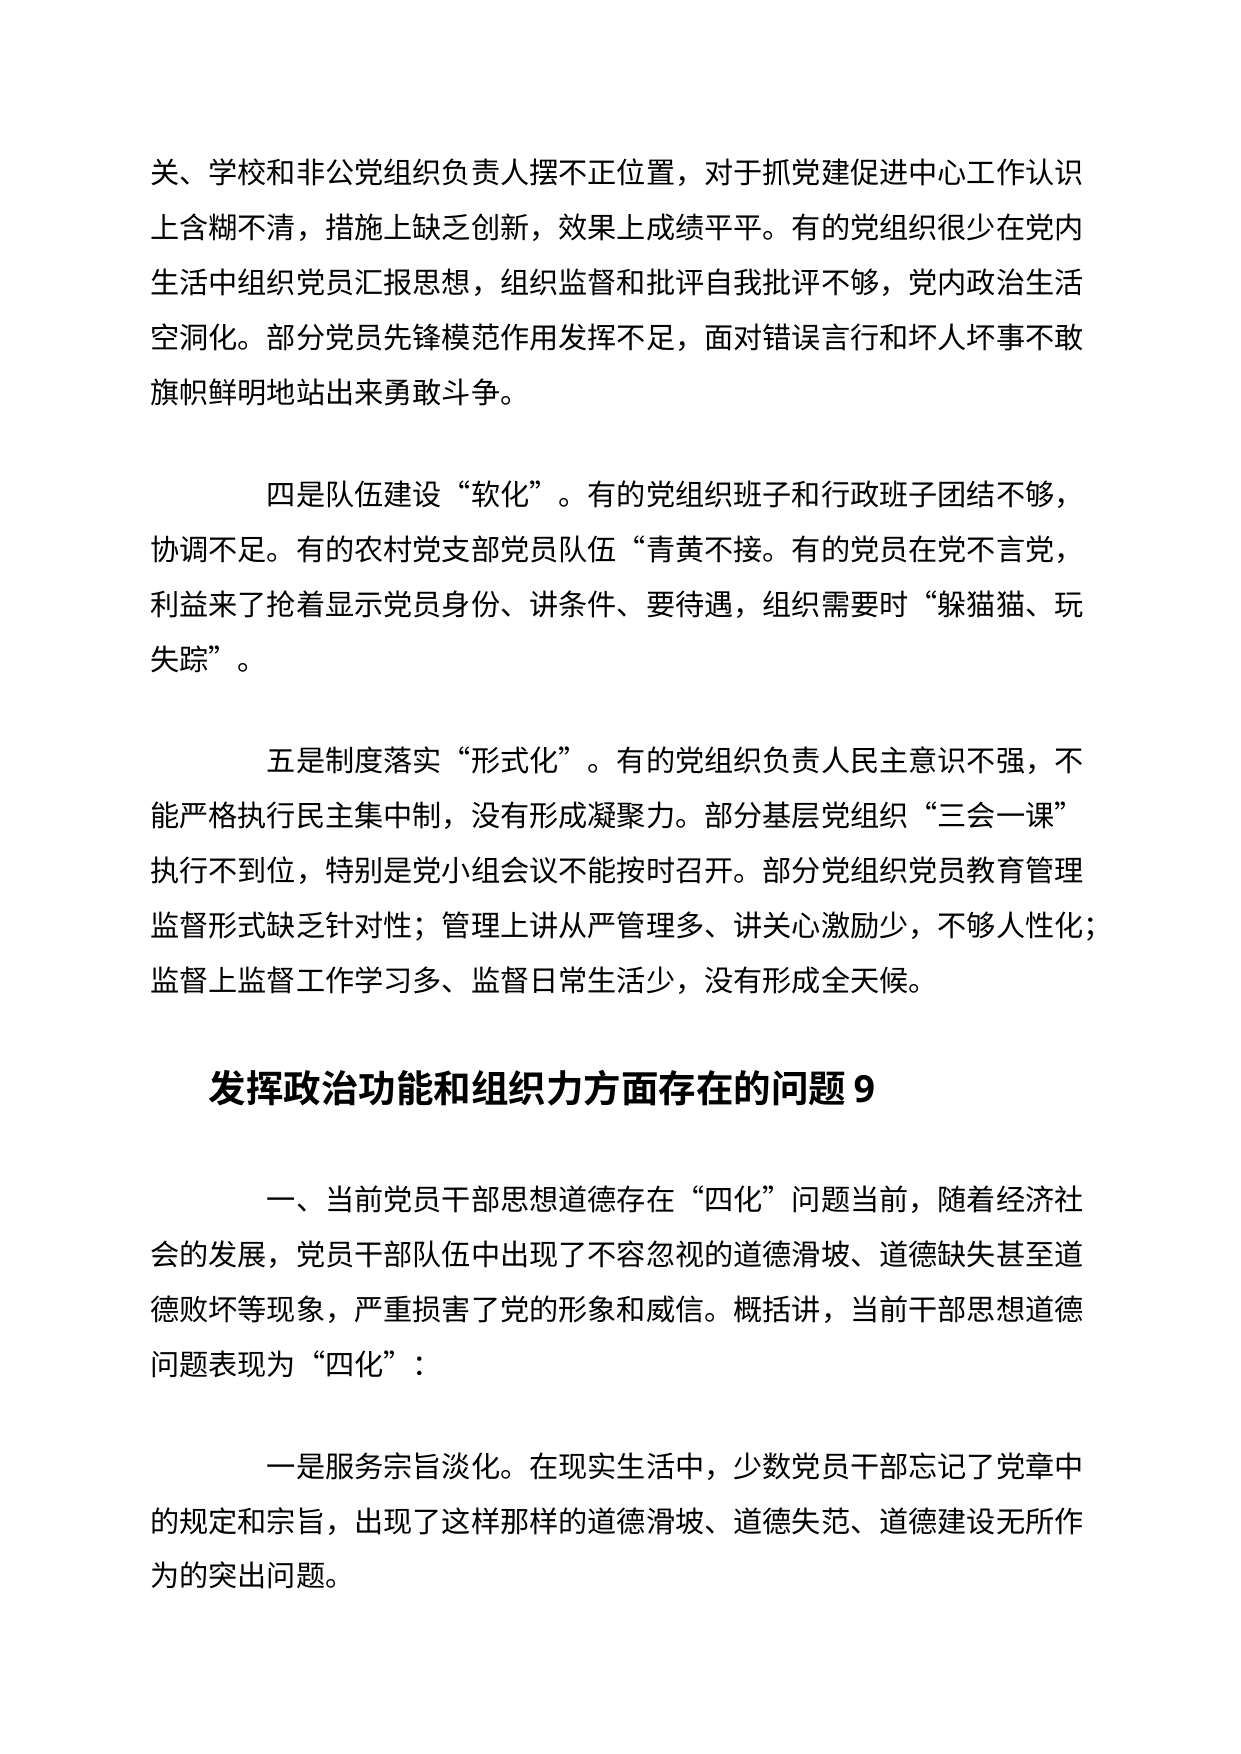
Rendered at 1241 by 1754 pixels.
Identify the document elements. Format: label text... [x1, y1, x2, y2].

text 一是服务宗旨淡化。在现实生活中，少数党员干部忘记了党章中的规定和宗旨，出现了这样那样的道德滑坡、道德失范、道德建设无所作为的突出问题。 [150, 1443, 1090, 1595]
text 一、当前党员干部思想道德存在“四化”问题当前，随着经济社会的发展，党员干部队伍中出现了不容忽视的道德滑坡、道德缺失甚至道德败坏等现象，严重损害了党的形象和威信。概括讲，当前干部思想道德问题表现为“四化”： [150, 1177, 1090, 1384]
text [150, 150, 1090, 412]
text 五是制度落实“形式化”。有的党组织负责人民主意识不强，不能严格执行民主集中制，没有形成凝聚力。部分基层党组织“三会一课”执行不到位，特别是党小组会议不能按时召开。部分党组织党员教育管理监督形式缺乏针对性；管理上讲从严管理多、讲关心激励少，不够人性化；监督上监督工作学习多、监督日常生活少，没有形成全天候。 [150, 738, 1090, 1000]
text 发挥政治功能和组织力方面存在的问题9 [150, 1059, 1090, 1114]
text 四是队伍建设“软化”。有的党组织班子和行政班子团结不够，协调不足。有的农村党支部党员队伍“青黄不接。有的党员在党不言党，利益来了抢着显示党员身份、讲条件、要待遇，组织需要时“躲猫猫、玩失踪”。 [150, 471, 1090, 678]
